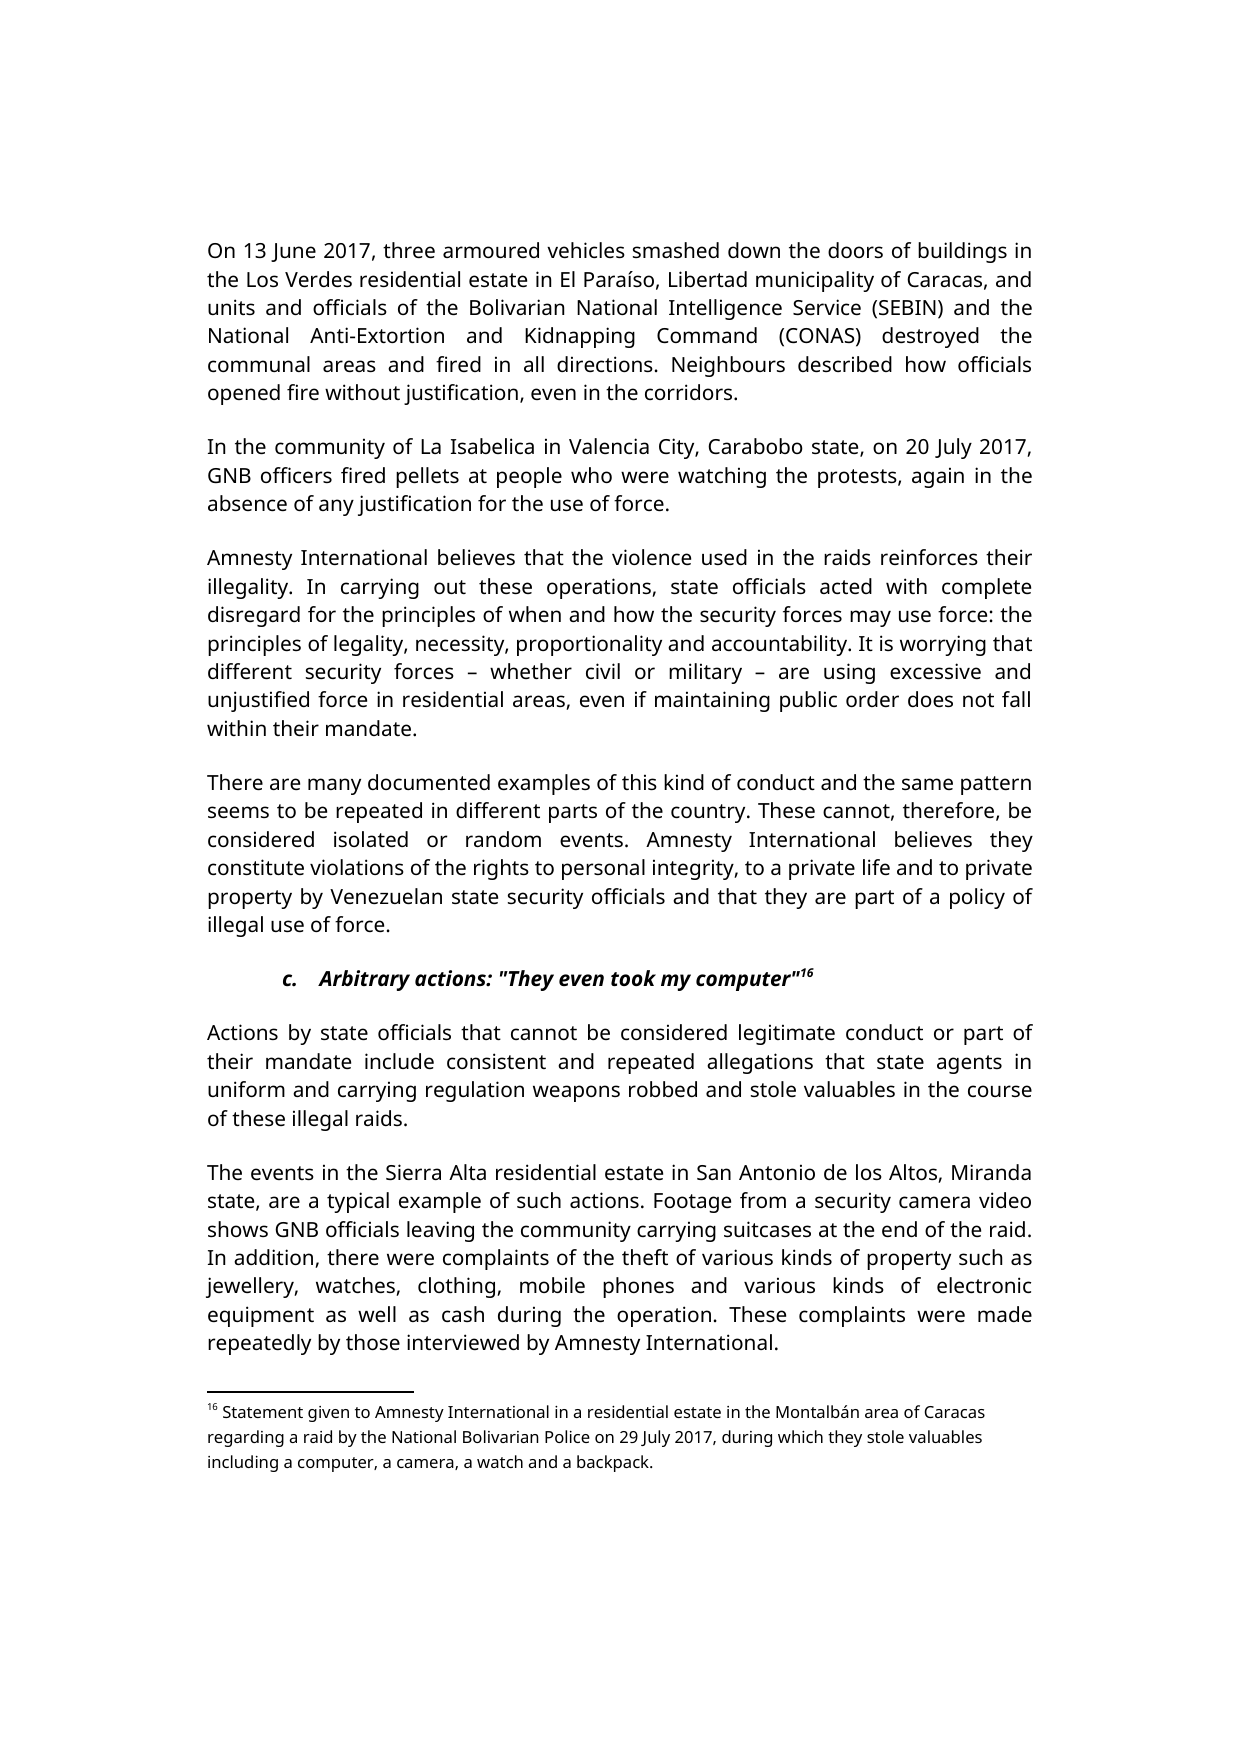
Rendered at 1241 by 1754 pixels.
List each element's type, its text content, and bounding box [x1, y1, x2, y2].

list Arbitrary actions: "They even took my computer" [282, 964, 1033, 993]
text The events in the Sierra Alta residential estate in San Antonio de los Altos, Miranda state, are a typical example of such actions. Footage from a security camera video shows GNB officials leaving the community carrying suitcases at the end of the raid. In addition, there were complaints of the theft of various kinds of property such as jewellery, watches, clothing, mobile phones and various kinds of electronic equipment as well as cash during the operation. These complaints were made repeatedly by those interviewed by Amnesty International. [207, 1158, 1033, 1357]
text Actions by state officials that cannot be considered legitimate conduct or part of their mandate include consistent and repeated allegations that state agents in uniform and carrying regulation weapons robbed and stole valuables in the course of these illegal raids. [207, 1018, 1033, 1132]
text On 13 June 2017, three armoured vehicles smashed down the doors of buildings in the Los Verdes residential estate in El Paraíso, Libertad municipality of Caracas, and units and officials of the Bolivarian National Intelligence Service (SEBIN) and the National Anti-Extortion and Kidnapping Command (CONAS) destroyed the communal areas and fired in all directions. Neighbours described how officials opened fire without justification, even in the corridors. [207, 236, 1033, 407]
text There are many documented examples of this kind of conduct and the same pattern seems to be repeated in different parts of the country. These cannot, therefore, be considered isolated or random events. Amnesty International believes they constitute violations of the rights to personal integrity, to a private life and to private property by Venezuelan state security officials and that they are part of a policy of illegal use of force. [207, 768, 1033, 939]
text In the community of La Isabelica in Valencia City, Carabobo state, on 20 July 2017, GNB officers fired pellets at people who were watching the protests, again in the absence of any justification for the use of force. [207, 432, 1033, 518]
text Amnesty International believes that the violence used in the raids reinforces their illegality. In carrying out these operations, state officials acted with complete disregard for the principles of when and how the security forces may use force: the principles of legality, necessity, proportionality and accountability. It is worrying that different security forces – whether civil or military – are using excessive and unjustified force in residential areas, even if maintaining public order does not fall within their mandate. [207, 543, 1033, 742]
